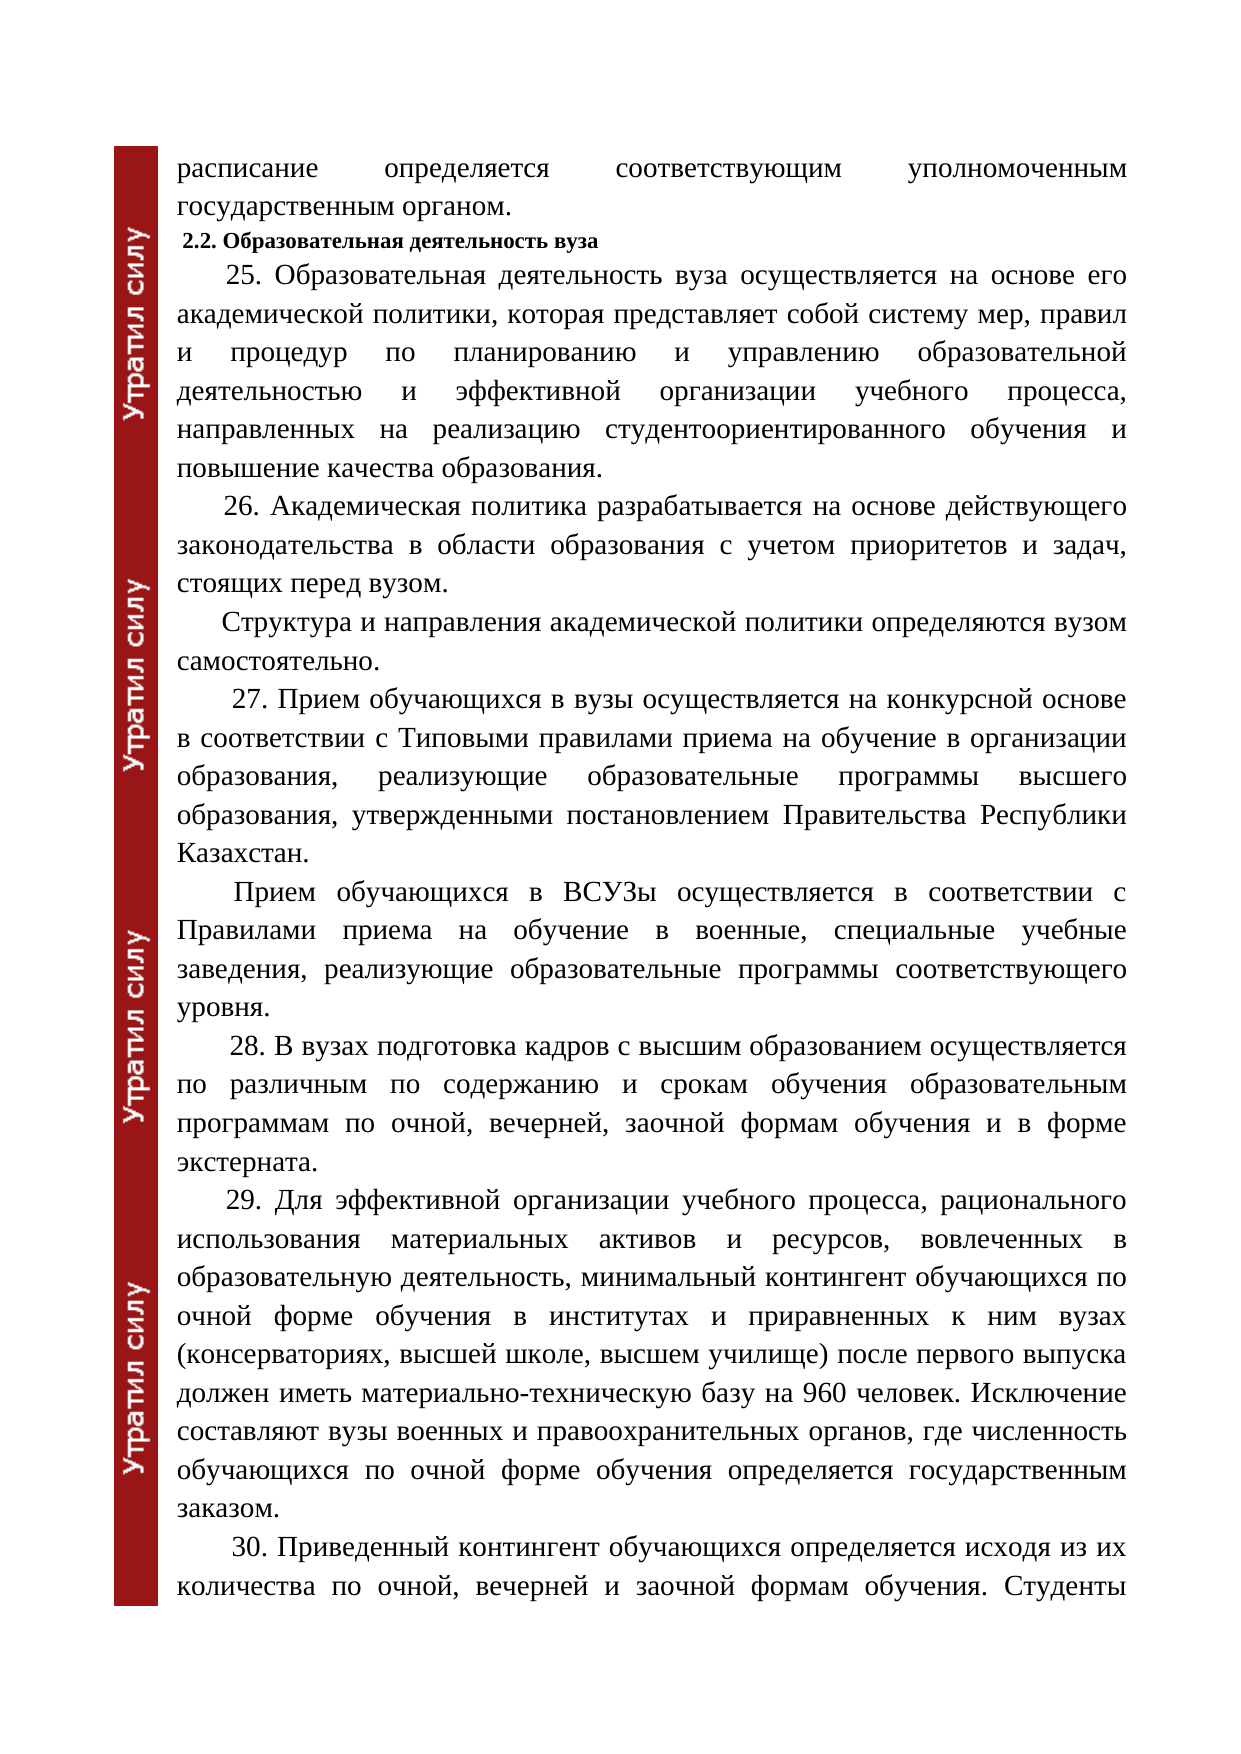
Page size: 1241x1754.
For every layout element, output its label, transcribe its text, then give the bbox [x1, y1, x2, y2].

picture [114, 869, 158, 874]
text Прием обучающихся в ВСУЗы осуществляется в соответствии с Правилами приема на обучение в военные, специальные учебные заведения, реализующие образовательные программы соответствующего уровня. [112, 874, 1128, 1023]
text 25. Образовательная деятельность вуза осуществляется на основе его академической политики, которая представляет собой систему мер, правил и процедур по планированию и управлению образовательной деятельностью и эффективной организации учебного процесса, направленных на реализацию студентоориентированного обучения и повышение качества образования. [112, 257, 1128, 483]
picture [114, 676, 158, 681]
picture [114, 146, 158, 150]
text 28. В вузах подготовка кадров с высшим образованием осуществляется по различным по содержанию и срокам обучения образовательным программам по очной, вечерней, заочной формам обучения и в форме экстерната. [112, 1028, 1128, 1177]
text 27. Прием обучающихся в вузы осуществляется на конкурсной основе в соответствии с Типовыми правилами приема на обучение в организации образования, реализующие образовательные программы высшего образования, утвержденными постановлением Правительства Республики Казахстан. [112, 681, 1128, 869]
text 29. Для эффективной организации учебного процесса, рационального использования материальных активов и ресурсов, вовлеченных в образовательную деятельность, минимальный контингент обучающихся по очной форме обучения в институтах и приравненных к ним вузах (консерваториях, высшей школе, высшем училище) после первого выпуска должен иметь материально-техническую базу на 960 человек. Исключение составляют вузы военных и правоохранительных органов, где численность обучающихся по очной форме обучения определяется государственным заказом. [112, 1182, 1128, 1524]
picture [114, 1601, 158, 1606]
picture [114, 483, 158, 488]
picture [114, 1524, 158, 1529]
picture [114, 222, 158, 227]
text Структура и направления академической политики определяются вузом самостоятельно. [112, 604, 1128, 676]
picture [114, 253, 158, 257]
text 26. Академическая политика разрабатывается на основе действующего законодательства в области образования с учетом приоритетов и задач, стоящих перед вузом. [112, 488, 1128, 599]
text 2.2. Образовательная деятельность вуза [112, 227, 1128, 253]
picture [114, 1023, 158, 1028]
picture [114, 599, 158, 604]
picture [114, 1177, 158, 1182]
